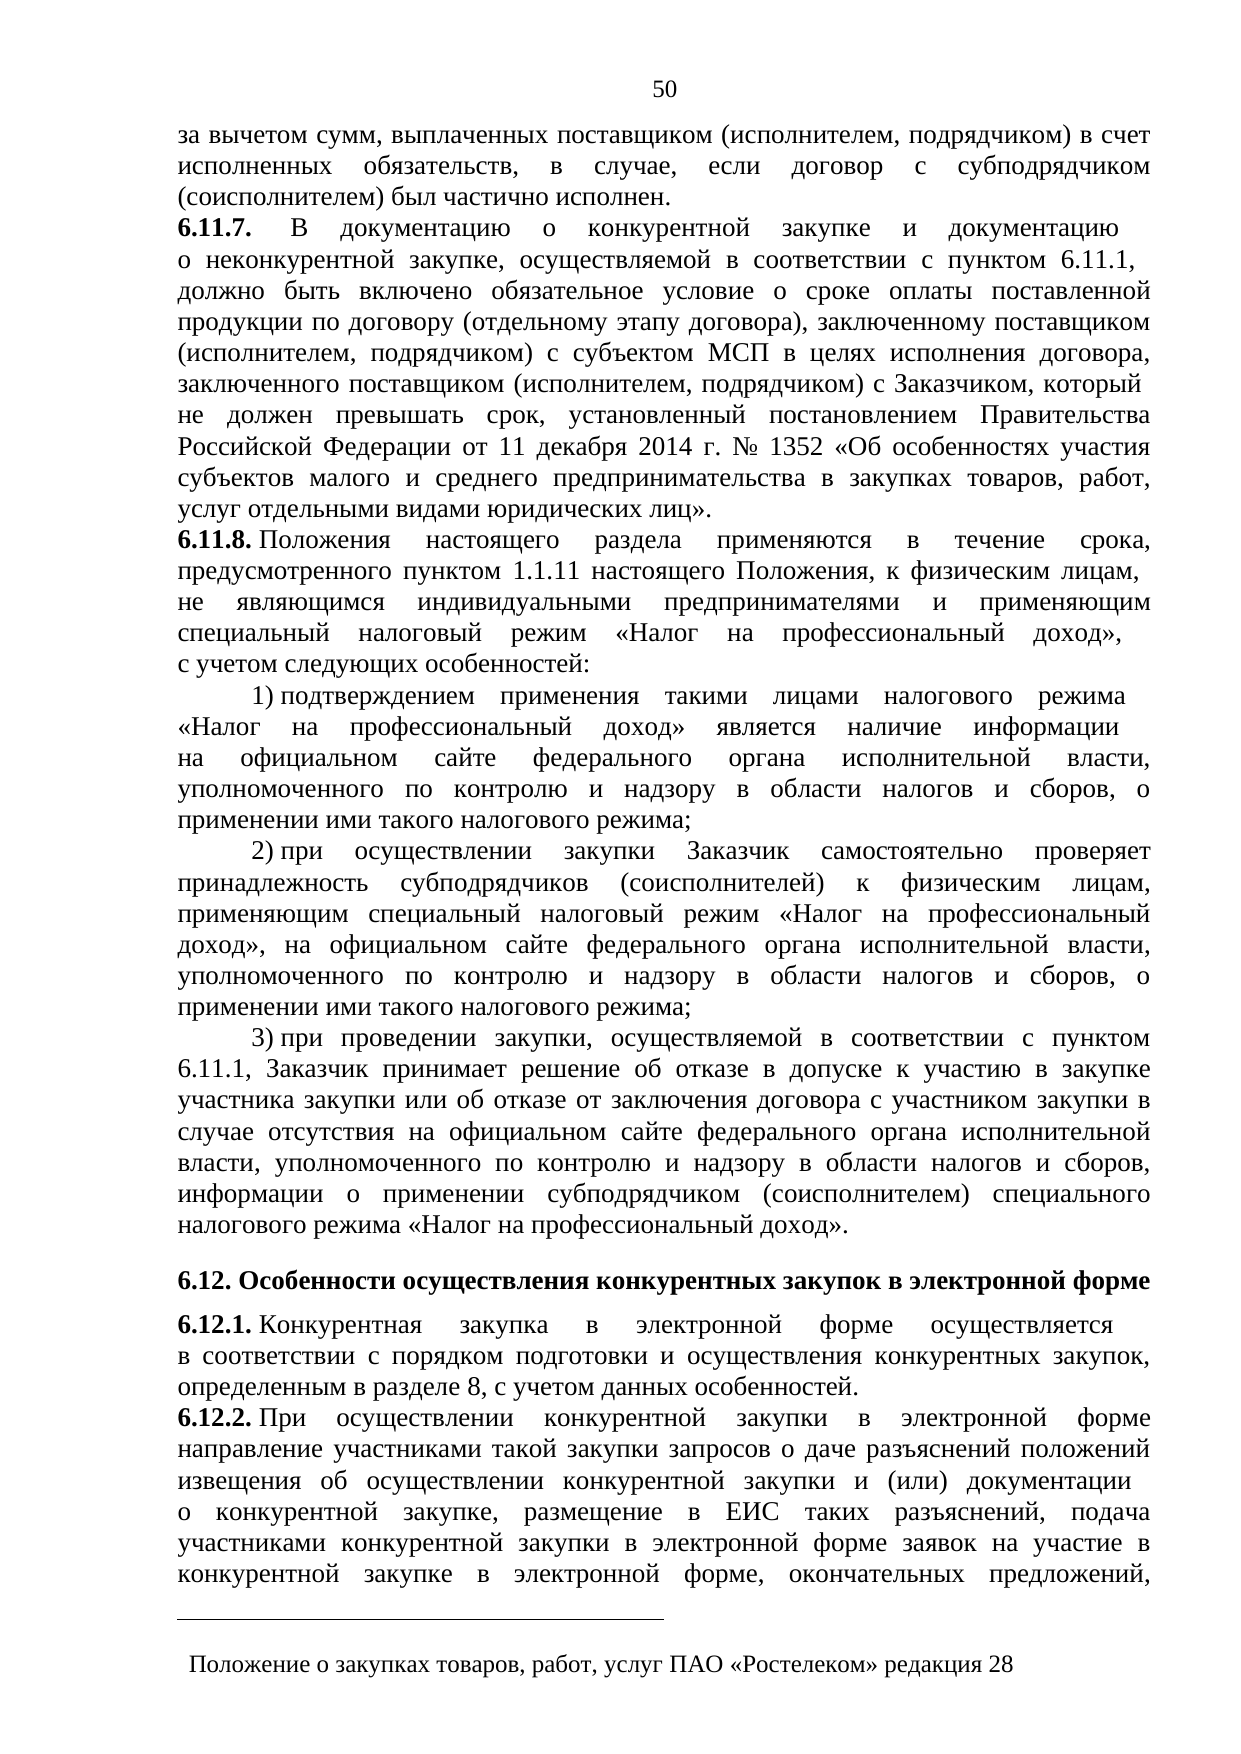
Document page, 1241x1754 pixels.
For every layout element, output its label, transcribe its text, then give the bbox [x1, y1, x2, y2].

list при осуществлении закупки Заказчик самостоятельно проверяет принадлежность субподрядчиков (соисполнителей) к физическим лицам, применяющим специальный налоговый режим «Налог на профессиональный доход», на официальном сайте федерального органа исполнительной власти, уполномоченного по контролю и надзору в области налогов и сборов, о применении ими такого налогового режима; [177, 834, 1152, 1021]
list при проведении закупки, осуществляемой в соответствии с пунктом 6.11.1, Заказчик принимает решение об отказе в допуске к участию в закупке участника закупки или об отказе от заключения договора с участником закупки в случае отсутствия на официальном сайте федерального органа исполнительной власти, уполномоченного по контролю и надзору в области налогов и сборов, информации о применении субподрядчиком (соисполнителем) специального налогового режима «Налог на профессиональный доход». [177, 1021, 1152, 1239]
list В документацию о конкурентной закупке и документацию о неконкурентной закупке, осуществляемой в соответствии с пунктом 6.11.1, должно быть включено обязательное условие о сроке оплаты поставленной продукции по договору (отдельному этапу договора), заключенному поставщиком (исполнителем, подрядчиком) с субъектом МСП в целях исполнения договора, заключенного поставщиком (исполнителем, подрядчиком) с Заказчиком, который не должен превышать срок, установленный постановлением Правительства Российской Федерации от 11 декабря 2014 г. № 1352 «Об особенностях участия субъектов малого и среднего предпринимательства в закупках товаров, работ, услуг отдельными видами юридических лиц». [177, 212, 1152, 523]
list Конкурентная закупка в электронной форме осуществляется в соответствии с порядком подготовки и осуществления конкурентных закупок, определенным в разделе 8, с учетом данных особенностей. [177, 1308, 1152, 1401]
list подтверждением применения такими лицами налогового режима «Налог на профессиональный доход» является наличие информации на официальном сайте федерального органа исполнительной власти, уполномоченного по контролю и надзору в области налогов и сборов, о применении ими такого налогового режима; [177, 679, 1152, 834]
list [177, 1401, 1152, 1588]
list Положения настоящего раздела применяются в течение срока, предусмотренного пунктом 1.1.11 настоящего Положения, к физическим лицам, не являющимся индивидуальными предпринимателями и применяющим специальный налоговый режим «Налог на профессиональный доход», с учетом следующих особенностей: [177, 523, 1152, 679]
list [177, 118, 1152, 212]
list Особенности осуществления конкурентных закупок в электронной форме [177, 1264, 1152, 1296]
